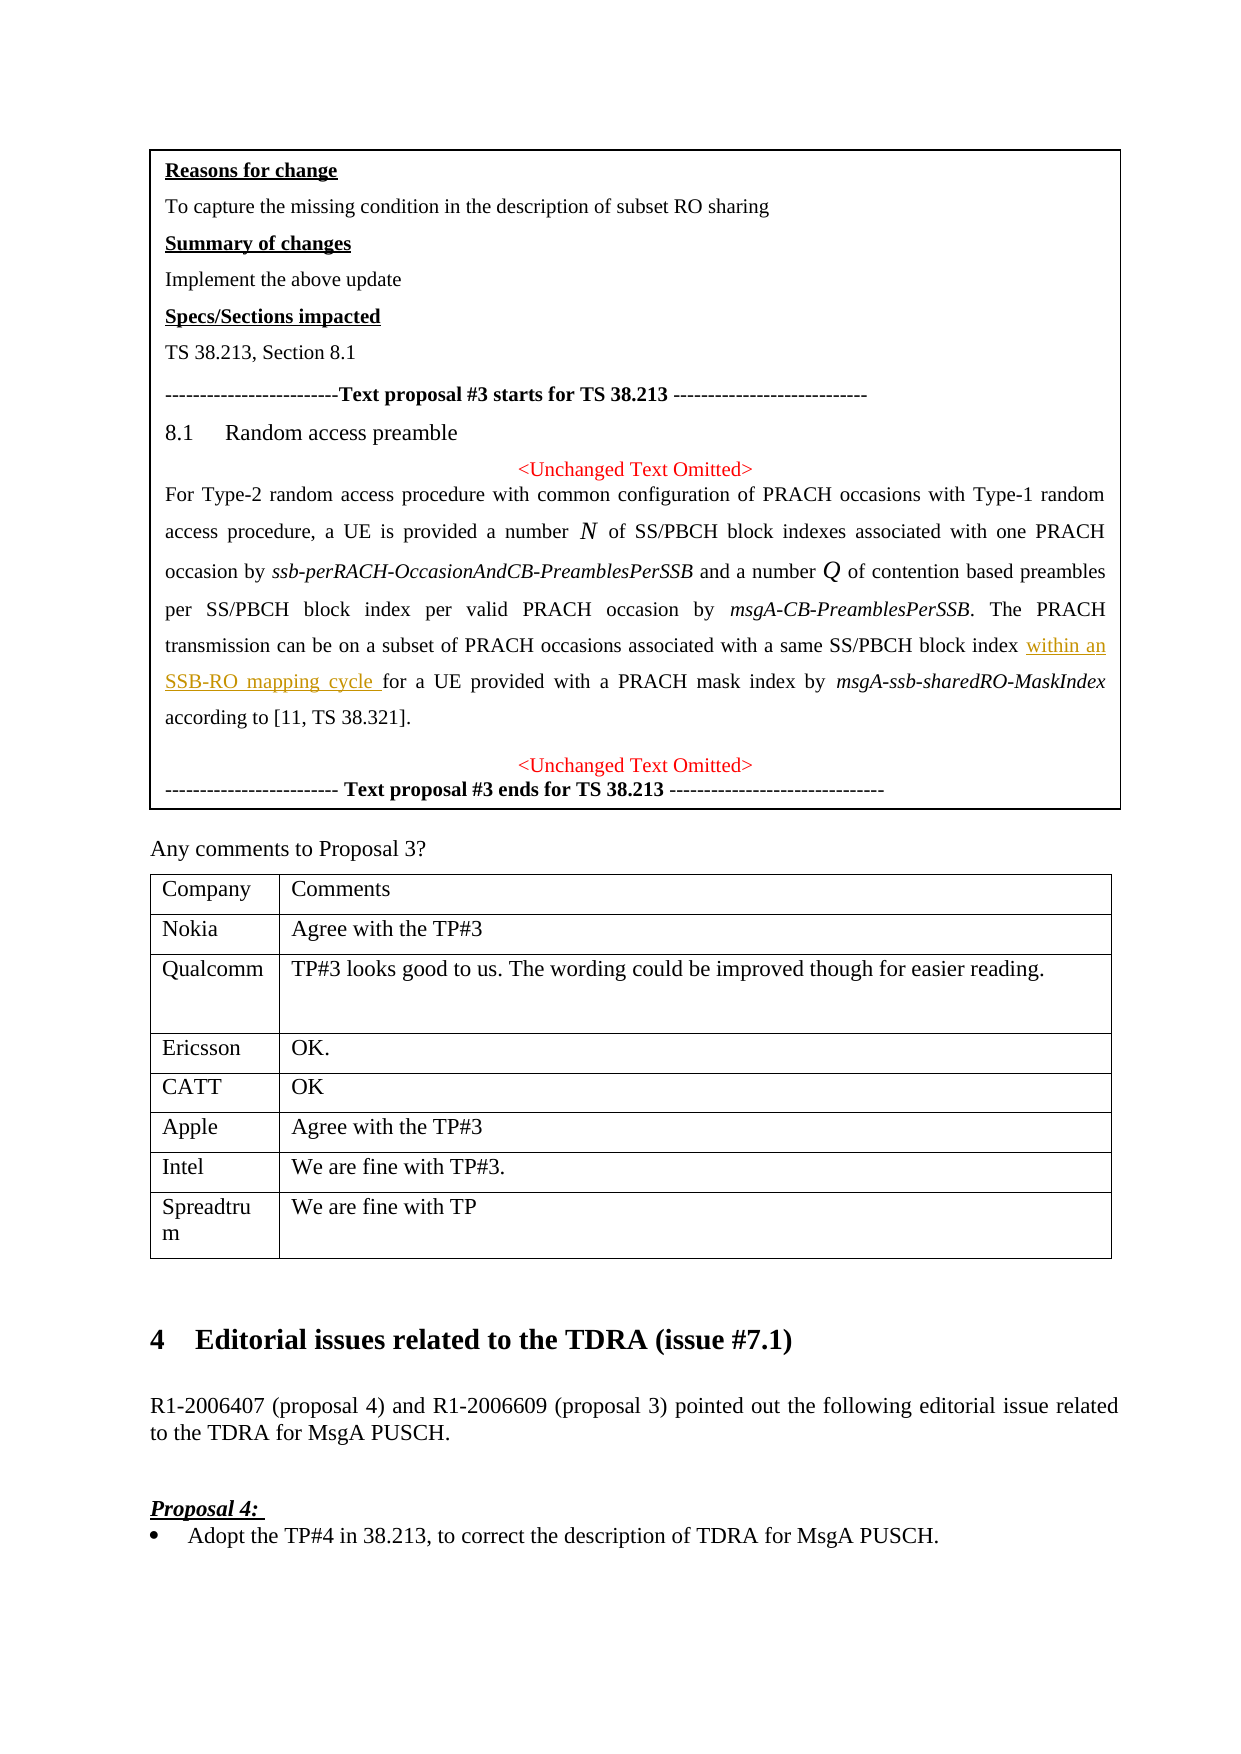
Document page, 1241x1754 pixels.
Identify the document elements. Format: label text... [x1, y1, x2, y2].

text Any comments to Proposal 3? [150, 835, 1120, 861]
table_cell Ericsson [151, 1034, 279, 1072]
table_cell Agree with the TP#3 [280, 915, 1111, 954]
table_cell Qualcomm [151, 955, 279, 1032]
table_cell OK. [280, 1034, 1111, 1072]
table_cell We are fine with TP#3. [280, 1153, 1111, 1192]
table_header Company [151, 875, 279, 914]
table_cell Nokia [151, 915, 279, 954]
text Proposal 4: [150, 1496, 1120, 1522]
table_cell CATT [151, 1074, 279, 1112]
table_cell Intel [151, 1153, 279, 1192]
table_cell Agree with the TP#3 [280, 1113, 1111, 1152]
text R1-2006407 (proposal 4) and R1-2006609 (proposal 3) pointed out the following editorial issue related to the TDRA for MsgA PUSCH. [150, 1392, 1120, 1445]
table_cell OK [280, 1074, 1111, 1112]
subtitle Editorial issues related to the TDRA (issue #7.1) [150, 1322, 1120, 1356]
table_cell We are fine with TP [280, 1193, 1111, 1258]
list Adopt the TP#4 in 38.213, to correct the description of TDRA for MsgA PUSCH. [150, 1522, 1120, 1548]
table_header Comments [280, 875, 1111, 914]
table_cell Apple [151, 1113, 279, 1152]
table_cell TP#3 looks good to us. The wording could be improved though for easier reading. [280, 955, 1111, 1032]
table_cell Spreadtrum [151, 1193, 279, 1258]
